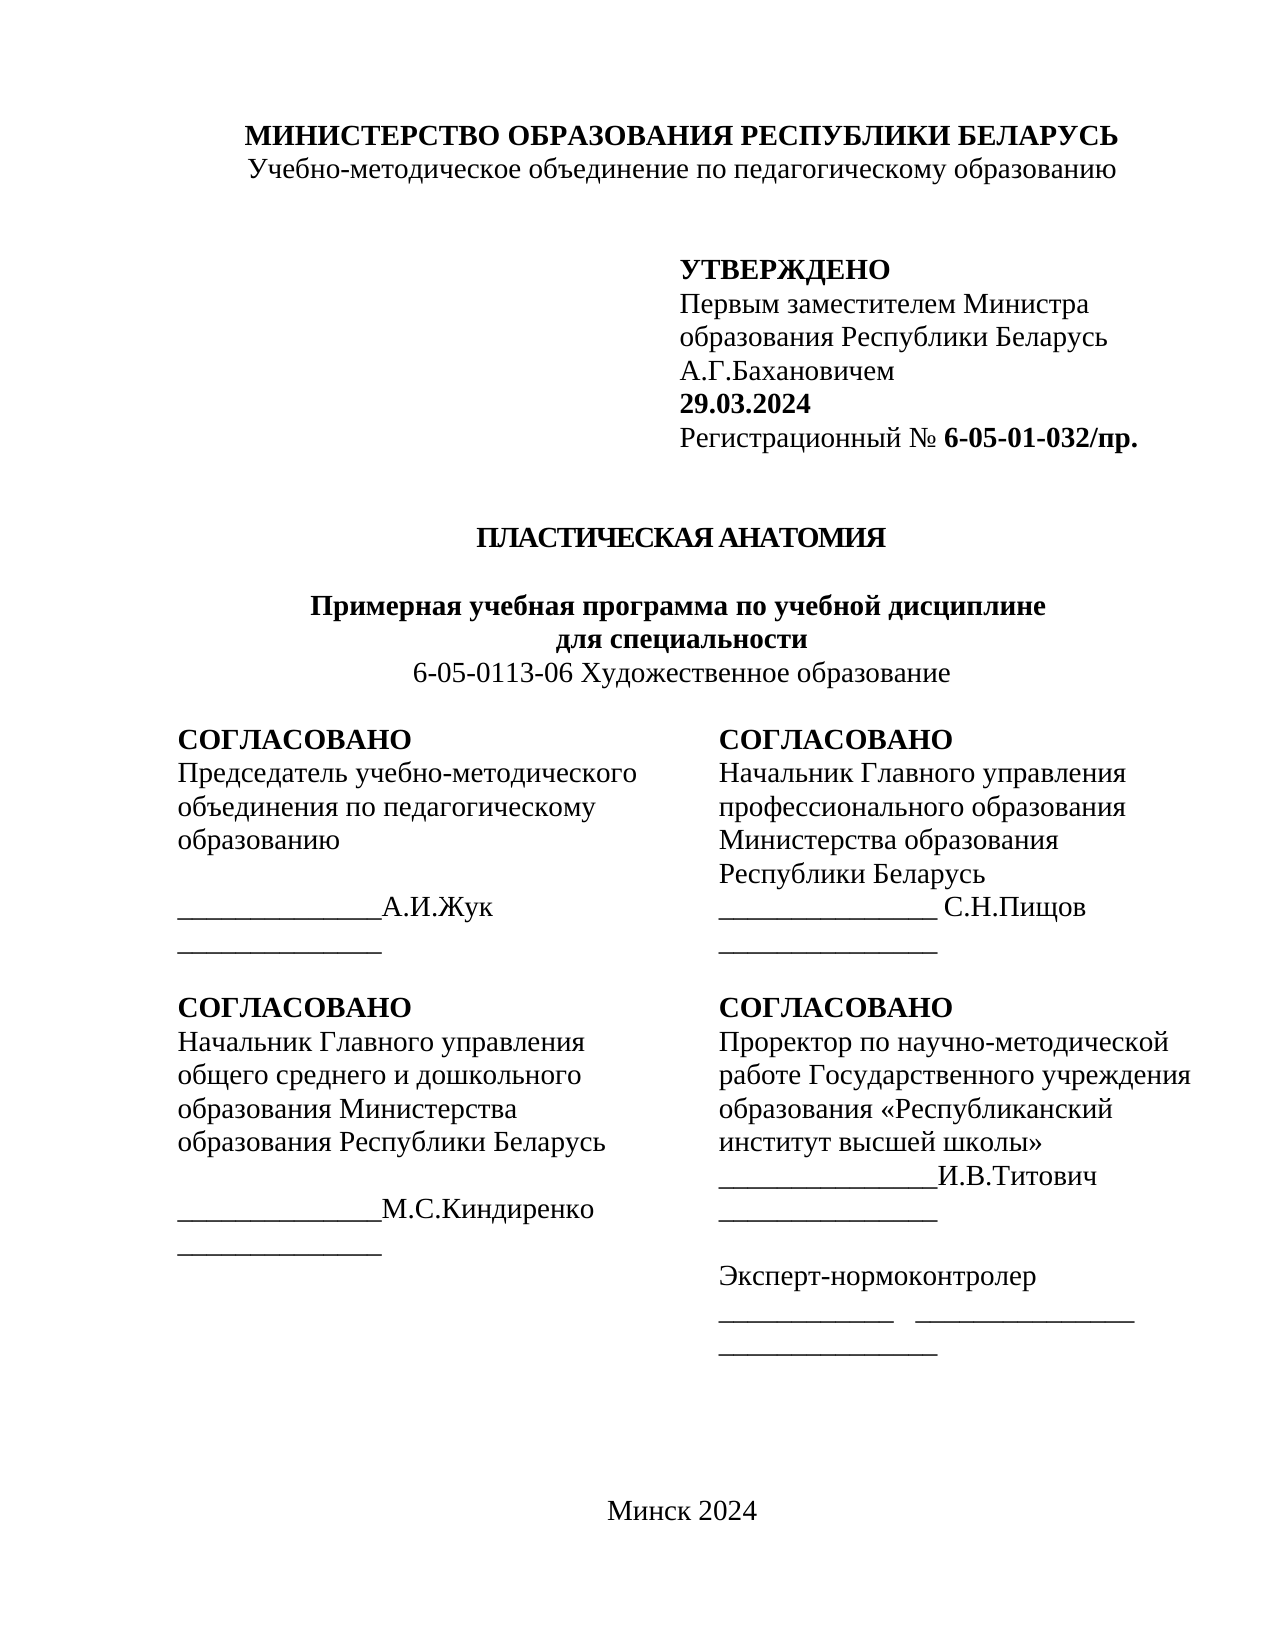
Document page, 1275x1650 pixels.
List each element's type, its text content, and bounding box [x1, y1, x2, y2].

text А.Г.Бахановичем [679, 353, 1186, 386]
text Первым заместителем Министра образования Республики Беларусь [679, 286, 1186, 353]
table_header СОГЛАСОВАНО Председатель учебно-методического объединения по педагогическому образованию ______________А.И.Жук ______________ СОГЛАСОВАНО Начальник Главного управления общего среднего и дошкольного образования Министерства образования Республики Беларусь ______________М.С.Киндиренко ______________ [171, 722, 712, 1359]
text ПЛАСТИЧЕСКАЯ АНАТОМИЯ [177, 521, 1186, 554]
text УТВЕРЖДЕНО [679, 252, 1186, 286]
text Учебно-методическое объединение по педагогическому образованию [177, 152, 1186, 185]
table_header СОГЛАСОВАНО Начальник Главного управления профессионального образования Министерства образования Республики Беларусь _______________ С.Н.Пищов _______________ СОГЛАСОВАНО Проректор по научно-методической работе Государственного учреждения образования «Республиканский институт высшей школы» _______________И.В.Титович _______________ Эксперт-нормоконтролер ____________ _______________ _______________ [713, 722, 1222, 1359]
text 29.03.2024 [679, 386, 1186, 420]
text 6-05-0113-06 Художественное образование [177, 655, 1186, 688]
text Регистрационный № 6-05-01-032/пр. [679, 420, 1186, 453]
text МИНИСТЕРСТВО ОБРАЗОВАНИЯ РЕСПУБЛИКИ БЕЛАРУСЬ [177, 118, 1186, 152]
text Минск 2024 [177, 1493, 1186, 1527]
text Примерная учебная программа по учебной дисциплине для специальности [177, 588, 1186, 655]
